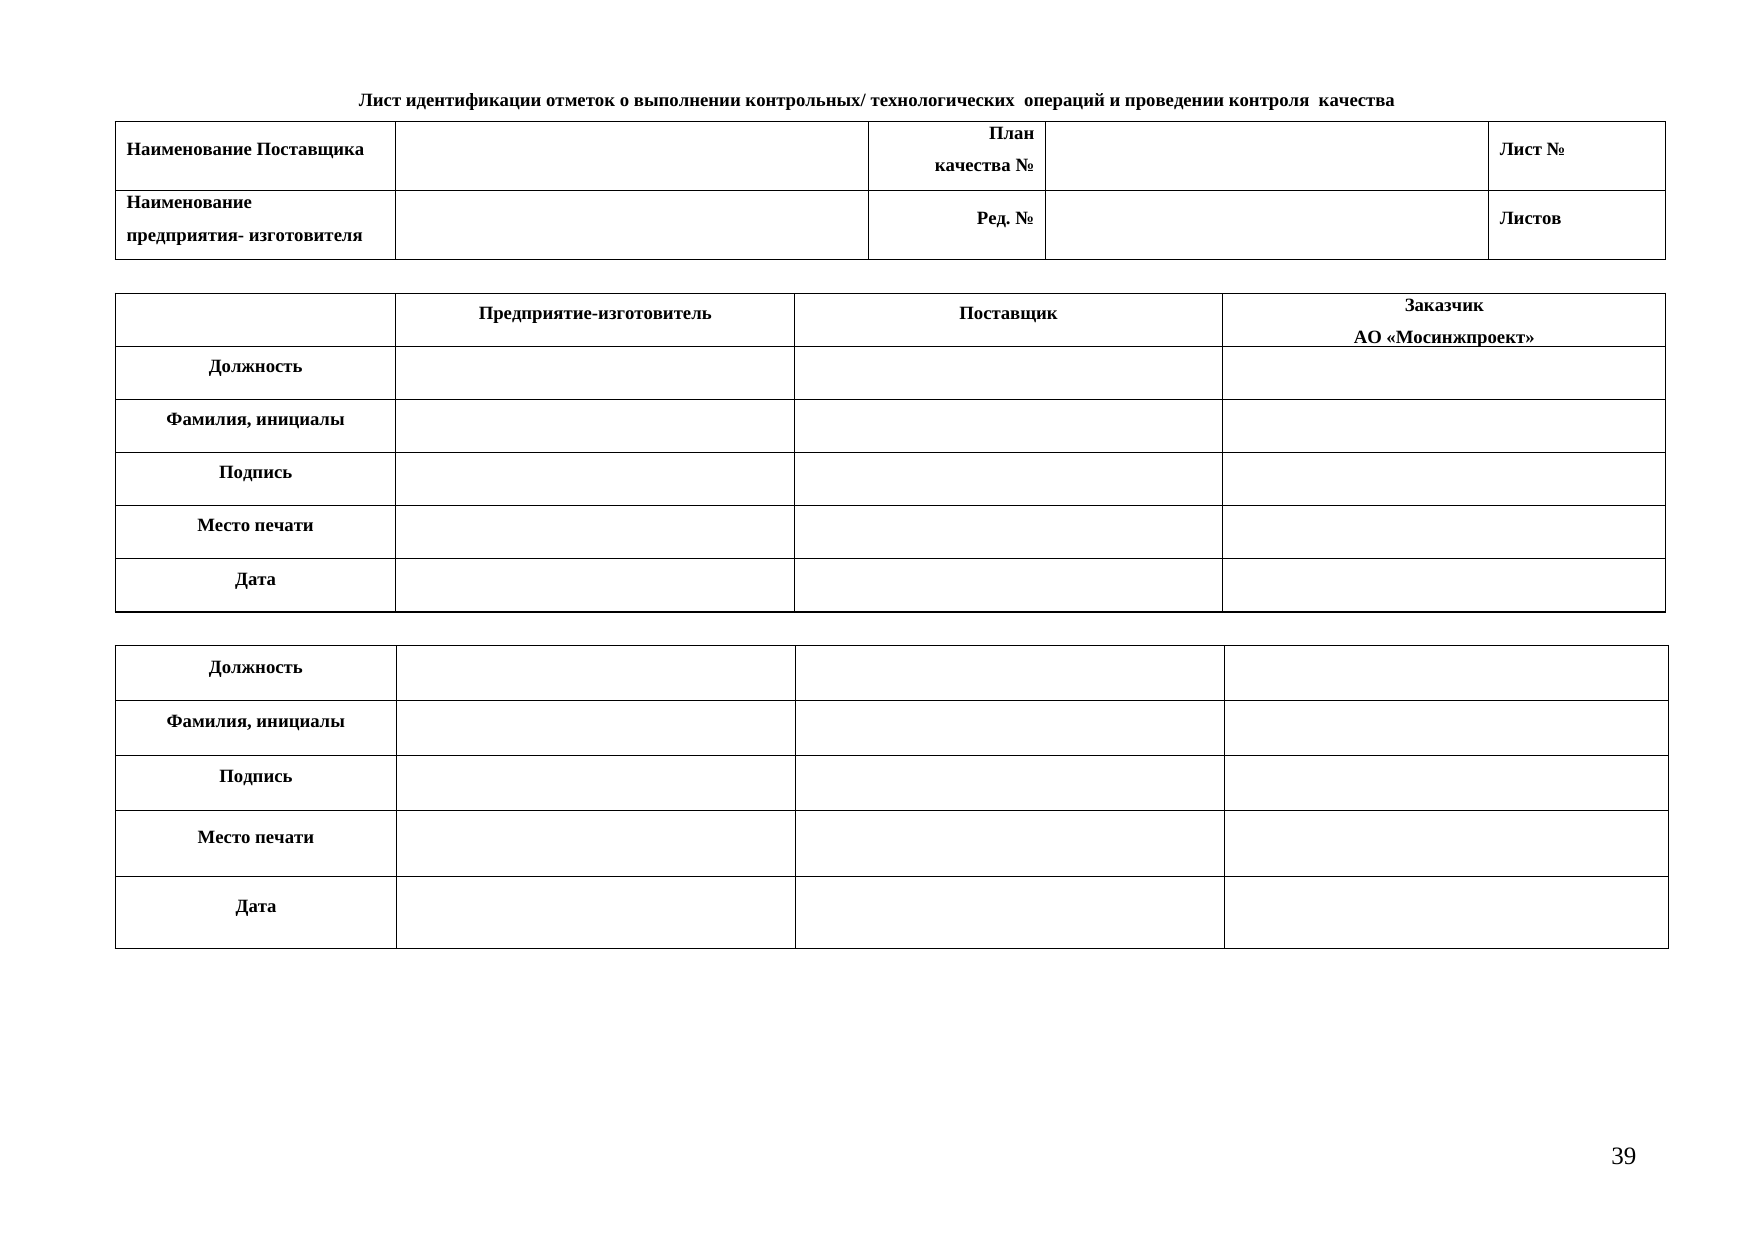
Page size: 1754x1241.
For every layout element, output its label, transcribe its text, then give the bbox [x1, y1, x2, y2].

table_cell [796, 756, 1224, 810]
table_cell Ред. № [869, 191, 1045, 259]
table_header Предприятие-изготовитель [396, 294, 794, 346]
table_cell Фамилия, инициалы [116, 400, 395, 452]
table_cell [396, 559, 794, 611]
table_cell [1223, 453, 1665, 505]
table_header Лист № [1489, 122, 1665, 190]
table_header [397, 646, 795, 700]
table_cell [396, 347, 794, 399]
table_header Поставщик [795, 294, 1222, 346]
table_cell [1223, 559, 1665, 611]
text Лист идентификации отметок о выполнении контрольных/ технологических операций и проведении контроля качества [118, 89, 1636, 110]
table_cell Должность [116, 347, 395, 399]
table_header [396, 122, 868, 190]
table_cell [795, 453, 1222, 505]
table_cell [396, 506, 794, 558]
table_cell [1225, 877, 1668, 948]
table_header [1046, 122, 1488, 190]
table_cell [795, 347, 1222, 399]
table_header [116, 294, 395, 346]
table_cell [795, 559, 1222, 611]
table_header [1225, 646, 1668, 700]
table_cell [1225, 701, 1668, 755]
table_cell Место печати [116, 811, 396, 876]
table_header Должность [116, 646, 396, 700]
table_cell Листов [1489, 191, 1665, 259]
table_cell [1225, 811, 1668, 876]
table_cell Фамилия, инициалы [116, 701, 396, 755]
table_cell [795, 400, 1222, 452]
table_cell [795, 506, 1222, 558]
table_header Наименование Поставщика [116, 122, 395, 190]
table_cell [796, 877, 1224, 948]
table_cell Наименование предприятия- изготовителя [116, 191, 395, 259]
table_cell [1223, 347, 1665, 399]
table_cell [1046, 191, 1488, 259]
table_cell [397, 811, 795, 876]
table_cell [1223, 400, 1665, 452]
table_cell [1223, 506, 1665, 558]
table_cell [396, 453, 794, 505]
table_cell [1225, 756, 1668, 810]
table_cell [396, 400, 794, 452]
table_header Заказчик АО «Мосинжпроект» [1223, 294, 1665, 346]
table_header [796, 646, 1224, 700]
table_cell [396, 191, 868, 259]
table_cell [397, 701, 795, 755]
table_cell [397, 877, 795, 948]
table_cell Дата [116, 559, 395, 611]
table_cell Подпись [116, 453, 395, 505]
table_cell [397, 756, 795, 810]
table_cell [796, 701, 1224, 755]
table_cell Дата [116, 877, 396, 948]
table_cell Место печати [116, 506, 395, 558]
table_cell Подпись [116, 756, 396, 810]
table_cell [796, 811, 1224, 876]
table_header План качества № [869, 122, 1045, 190]
